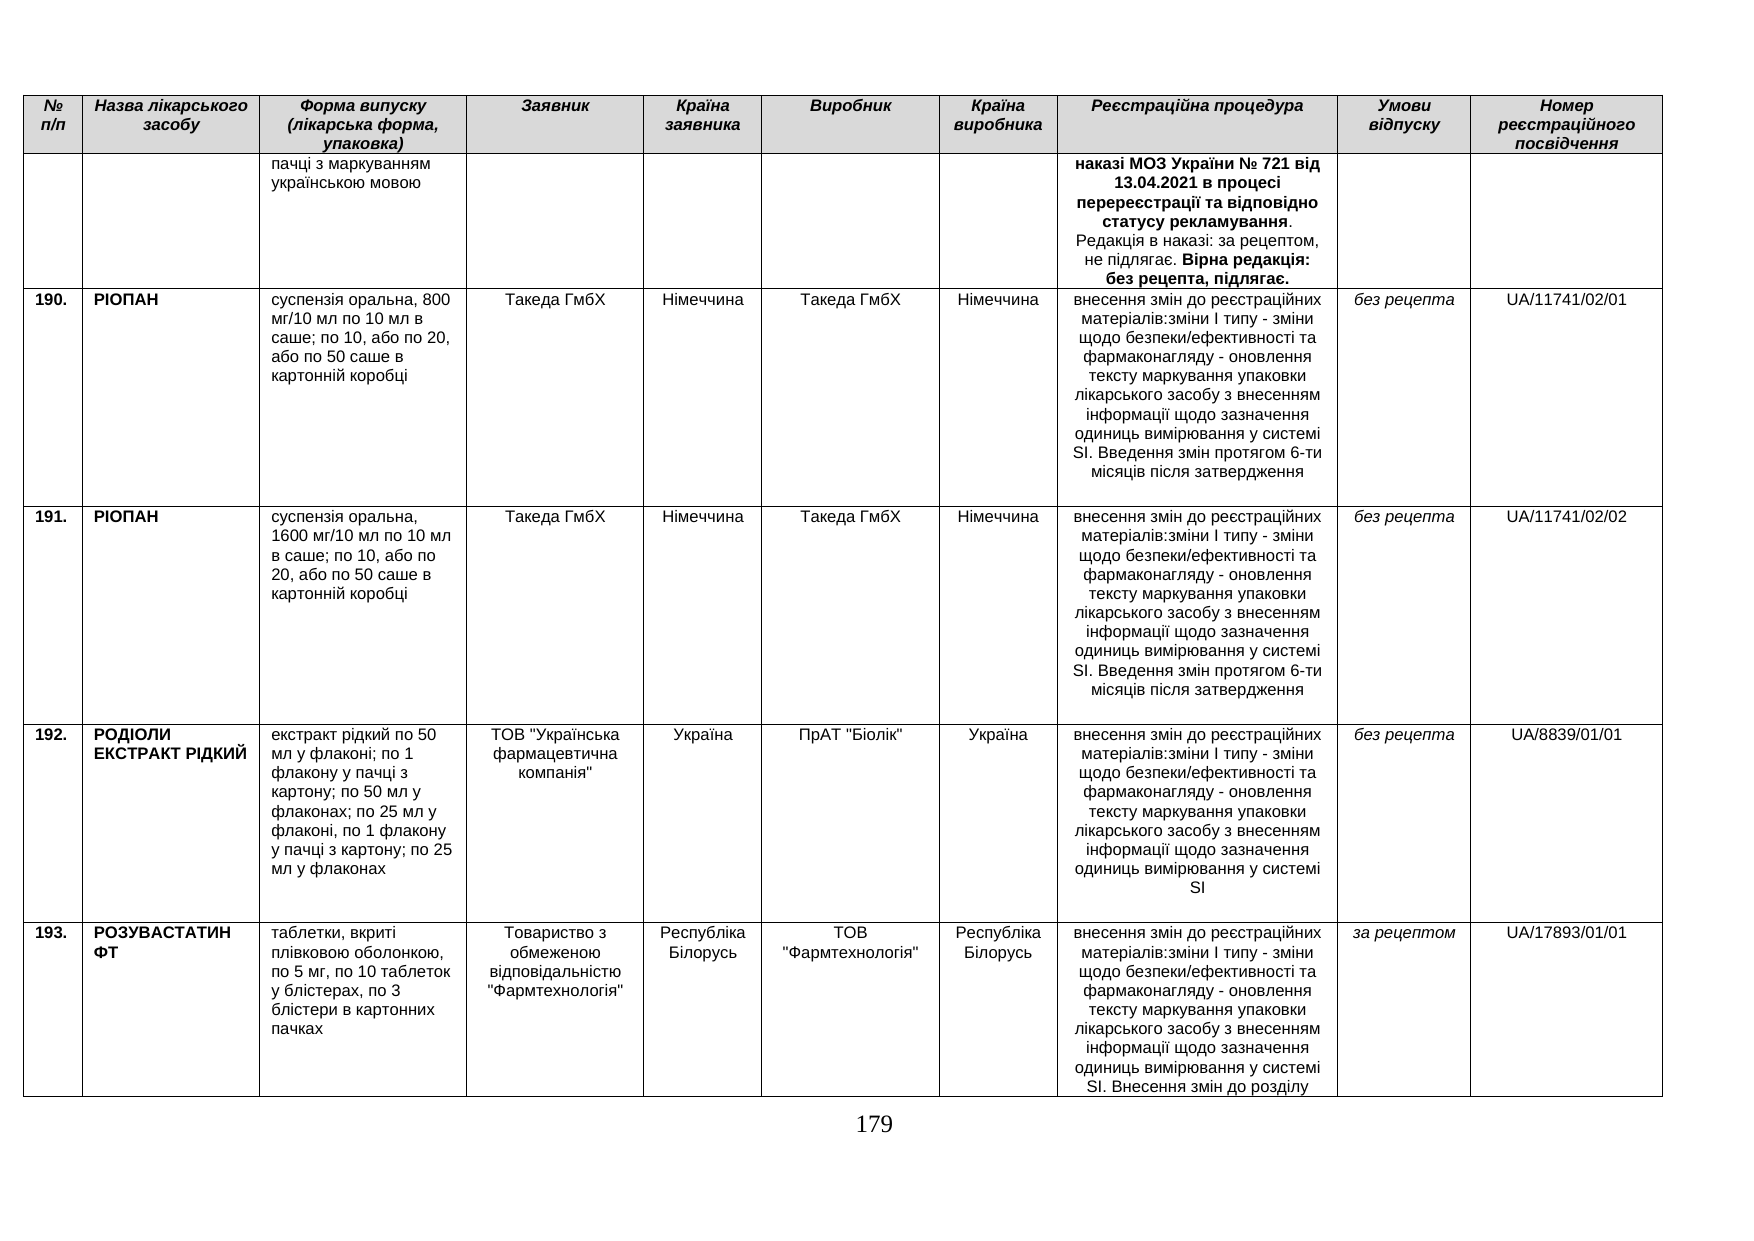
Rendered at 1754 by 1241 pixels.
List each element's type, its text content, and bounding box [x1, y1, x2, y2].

table_header Умови відпуску [1338, 96, 1470, 153]
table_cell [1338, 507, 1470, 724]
table_header Заявник [467, 96, 643, 153]
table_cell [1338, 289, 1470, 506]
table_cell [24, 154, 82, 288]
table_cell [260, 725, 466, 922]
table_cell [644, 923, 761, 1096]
table_header Виробник [762, 96, 939, 153]
table_header Назва лікарського засобу [83, 96, 259, 153]
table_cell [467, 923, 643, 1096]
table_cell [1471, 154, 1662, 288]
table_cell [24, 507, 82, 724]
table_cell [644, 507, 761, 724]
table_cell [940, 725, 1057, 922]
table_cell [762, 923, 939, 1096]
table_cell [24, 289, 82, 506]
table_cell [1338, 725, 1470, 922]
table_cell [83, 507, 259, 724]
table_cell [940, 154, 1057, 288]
table_header № п/п [24, 96, 82, 153]
table_header Країна виробника [940, 96, 1057, 153]
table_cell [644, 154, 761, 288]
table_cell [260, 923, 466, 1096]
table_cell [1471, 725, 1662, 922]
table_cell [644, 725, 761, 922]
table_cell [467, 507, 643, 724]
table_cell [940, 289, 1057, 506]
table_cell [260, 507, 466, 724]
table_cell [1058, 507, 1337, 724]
table_header Номер реєстраційного посвідчення [1471, 96, 1662, 153]
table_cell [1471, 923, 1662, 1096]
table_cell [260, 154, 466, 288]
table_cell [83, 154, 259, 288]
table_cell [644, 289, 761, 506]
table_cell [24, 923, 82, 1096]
table_header Форма випуску (лікарська форма, упаковка) [260, 96, 466, 153]
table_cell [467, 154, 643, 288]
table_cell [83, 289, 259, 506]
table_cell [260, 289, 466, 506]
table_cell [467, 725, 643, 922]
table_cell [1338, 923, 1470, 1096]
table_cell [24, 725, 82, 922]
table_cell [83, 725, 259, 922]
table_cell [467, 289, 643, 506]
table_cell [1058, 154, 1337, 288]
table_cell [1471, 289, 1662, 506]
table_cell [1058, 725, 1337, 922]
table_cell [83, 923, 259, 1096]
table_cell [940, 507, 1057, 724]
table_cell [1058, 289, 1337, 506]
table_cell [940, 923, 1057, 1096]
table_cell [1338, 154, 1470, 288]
table_header Країна заявника [644, 96, 761, 153]
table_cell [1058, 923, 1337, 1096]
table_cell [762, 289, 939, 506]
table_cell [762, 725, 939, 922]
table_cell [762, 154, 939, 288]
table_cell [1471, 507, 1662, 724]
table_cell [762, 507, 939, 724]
table_header Реєстраційна процедура [1058, 96, 1337, 153]
